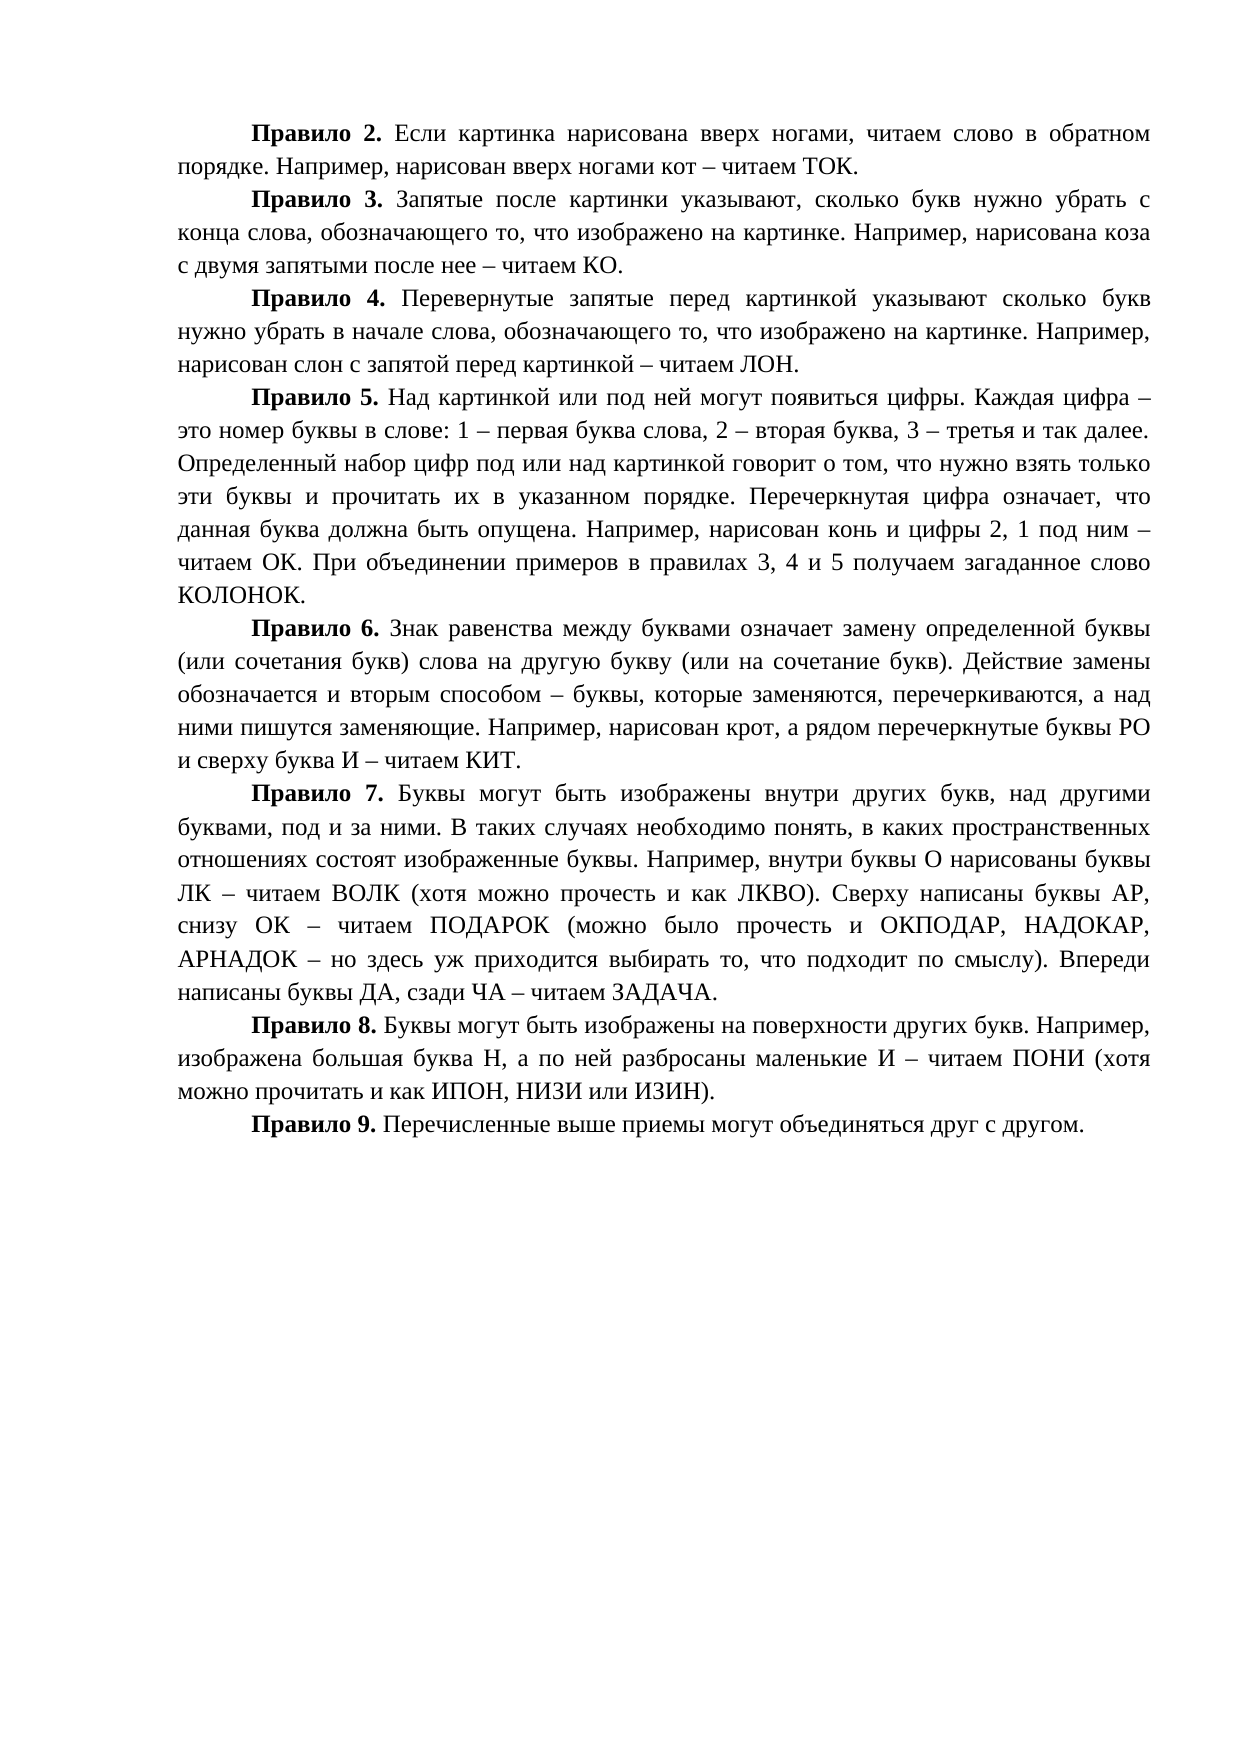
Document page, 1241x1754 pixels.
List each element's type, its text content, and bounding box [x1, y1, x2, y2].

text Правило 7. Буквы могут быть изображены внутри других букв, над другими буквами, под и за ними. В таких случаях необходимо понять, в каких пространственных отношениях состоят изображенные буквы. Например, внутри буквы О нарисованы буквы ЛК – читаем ВОЛК (хотя можно прочесть и как ЛКВО). Сверху написаны буквы АР, снизу ОК – читаем ПОДАРОК (можно было прочесть и ОКПОДАР, НАДОКАР, АРНАДОК – но здесь уж приходится выбирать то, что подходит по смыслу). Впереди написаны буквы ДА, сзади ЧА – читаем ЗАДАЧА. [177, 778, 1152, 1005]
text Правило 8. Буквы могут быть изображены на поверхности других букв. Например, изображена большая буква Н, а по ней разбросаны маленькие И – читаем ПОНИ (хотя можно прочитать и как ИПОН, НИЗИ или ИЗИН). [177, 1010, 1152, 1104]
text Правило 9. Перечисленные выше приемы могут объединяться друг с другом. [177, 1109, 1152, 1137]
text Правило 4. Перевернутые запятые перед картинкой указывают сколько букв нужно убрать в начале слова, обозначающего то, что изображено на картинке. Например, нарисован слон с запятой перед картинкой – читаем ЛОН. [177, 283, 1152, 378]
text Правило 3. Запятые после картинки указывают, сколько букв нужно убрать с конца слова, обозначающего то, что изображено на картинке. Например, нарисована коза с двумя запятыми после нее – читаем КО. [177, 184, 1152, 279]
text Правило 2. Если картинка нарисована вверх ногами, читаем слово в обратном порядке. Например, нарисован вверх ногами кот – читаем ТОК. [177, 118, 1152, 180]
text Правило 5. Над картинкой или под ней могут появиться цифры. Каждая цифра – это номер буквы в слове: 1 – первая буква слова, 2 – вторая буква, 3 – третья и так далее. Определенный набор цифр под или над картинкой говорит о том, что нужно взять только эти буквы и прочитать их в указанном порядке. Перечеркнутая цифра означает, что данная буква должна быть опущена. Например, нарисован конь и цифры 2, 1 под ним – читаем ОК. При объединении примеров в правилах 3, 4 и 5 получаем загаданное слово КОЛОНОК. [177, 382, 1152, 609]
text Правило 6. Знак равенства между буквами означает замену определенной буквы (или сочетания букв) слова на другую букву (или на сочетание букв). Действие замены обозначается и вторым способом – буквы, которые заменяются, перечеркиваются, а над ними пишутся заменяющие. Например, нарисован крот, а рядом перечеркнутые буквы РО и сверху буква И – читаем КИТ. [177, 613, 1152, 774]
